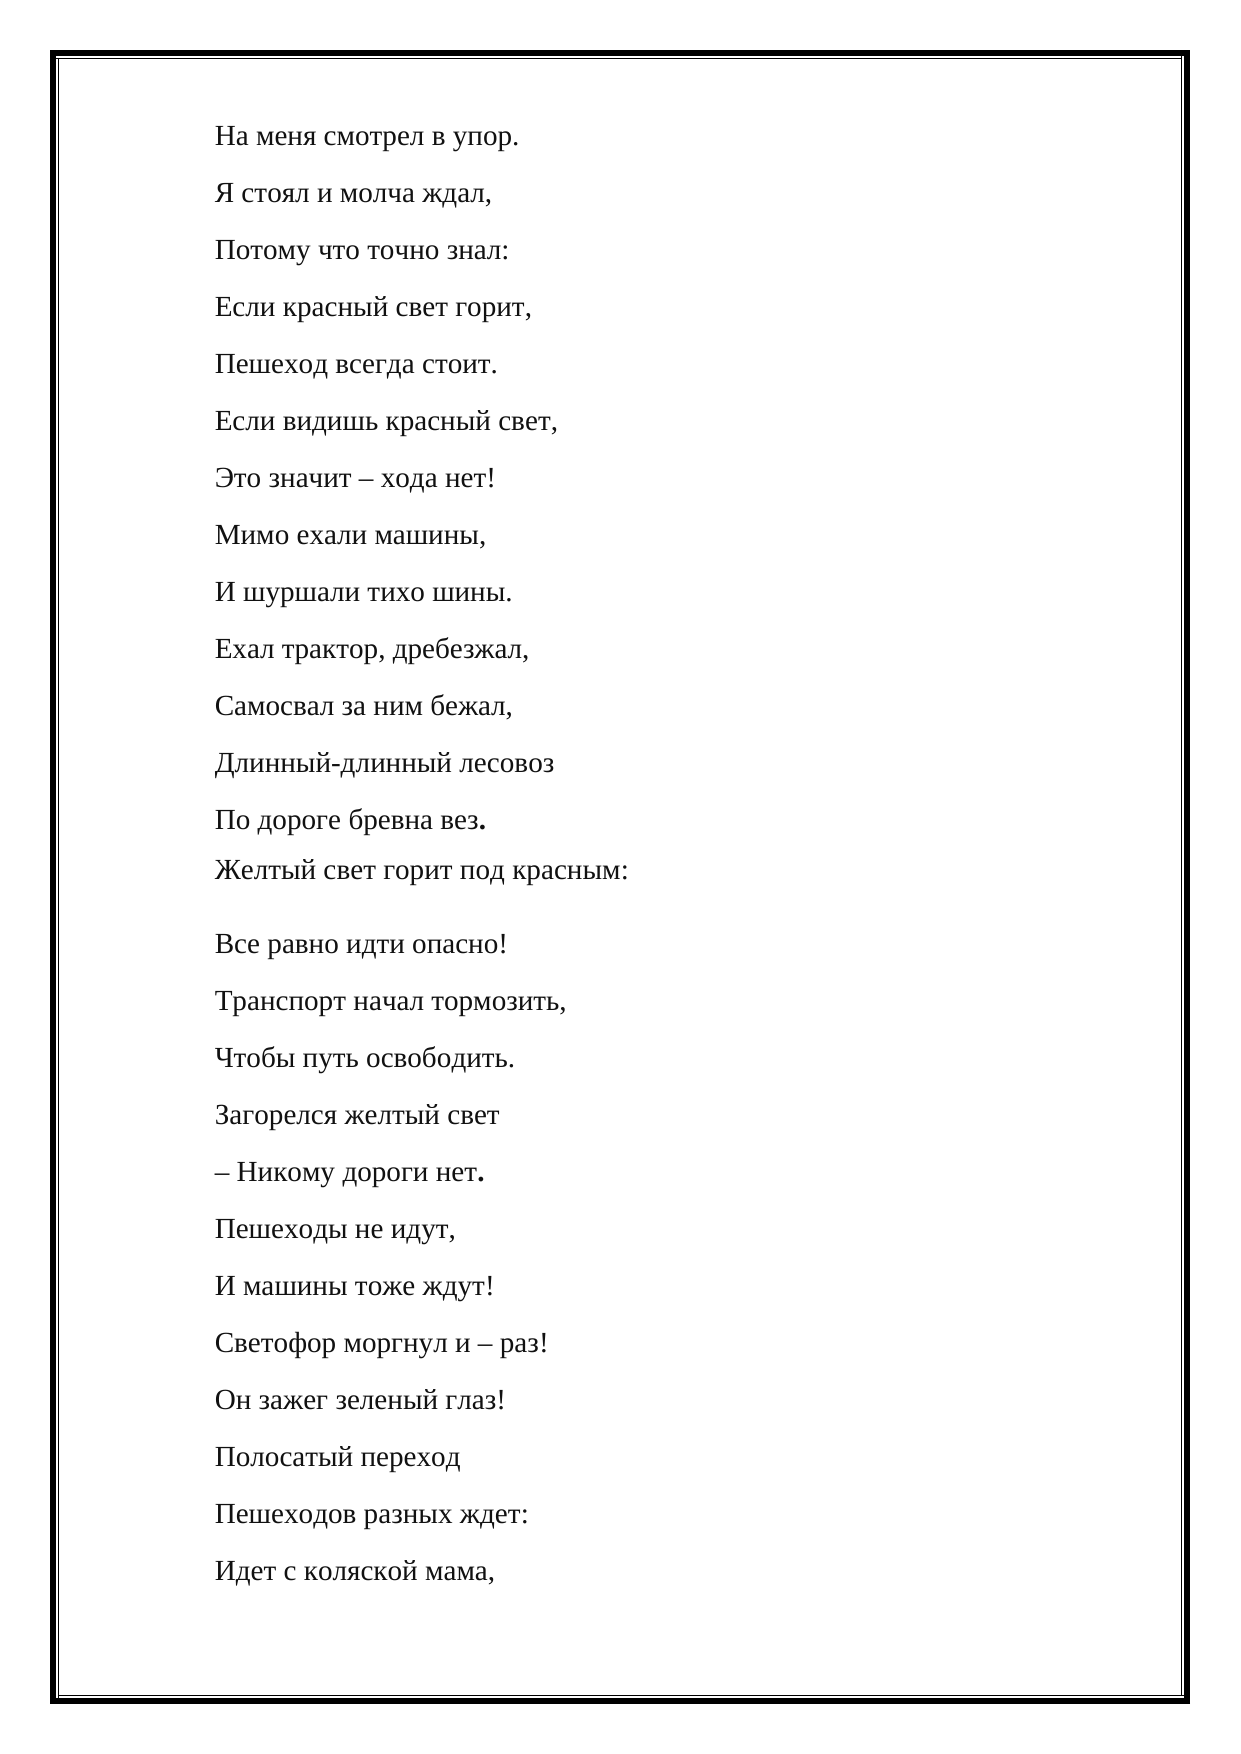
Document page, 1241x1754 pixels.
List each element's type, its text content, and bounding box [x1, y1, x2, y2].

text Пешеходы не идут, [177, 1211, 1152, 1244]
text – Никому дороги нет. [177, 1154, 1152, 1187]
text Я стоял и молча ждал, [177, 175, 1152, 209]
text Он зажег зеленый глаз! [177, 1382, 1152, 1415]
text И машины тоже ждут! [177, 1268, 1152, 1301]
text Пешеход всегда стоит. [177, 346, 1152, 379]
text Это значит – хода нет! [177, 460, 1152, 493]
text Идет с коляской мама, [177, 1553, 1152, 1586]
text Чтобы путь освободить. [177, 1040, 1152, 1073]
text Самосвал за ним бежал, [177, 688, 1152, 721]
text Если видишь красный свет, [177, 403, 1152, 437]
text Длинный-длинный лесовоз [177, 745, 1152, 778]
text Загорелся желтый свет [177, 1097, 1152, 1130]
text Полосатый переход [177, 1439, 1152, 1472]
text Желтый свет горит под красным: [177, 852, 1152, 886]
text Ехал трактор, дребезжал, [177, 631, 1152, 664]
text Мимо ехали машины, [177, 517, 1152, 551]
text Потому что точно знал: [177, 232, 1152, 266]
text Светофор моргнул и – раз! [177, 1325, 1152, 1358]
text И шуршали тихо шины. [177, 574, 1152, 607]
text На меня смотрел в упор. [177, 118, 1152, 152]
text Транспорт начал тормозить, [177, 983, 1152, 1016]
text Если красный свет горит, [177, 289, 1152, 323]
text Все равно идти опасно! [177, 926, 1152, 959]
text Пешеходов разных ждет: [177, 1496, 1152, 1529]
text По дороге бревна вез. [177, 802, 1152, 835]
